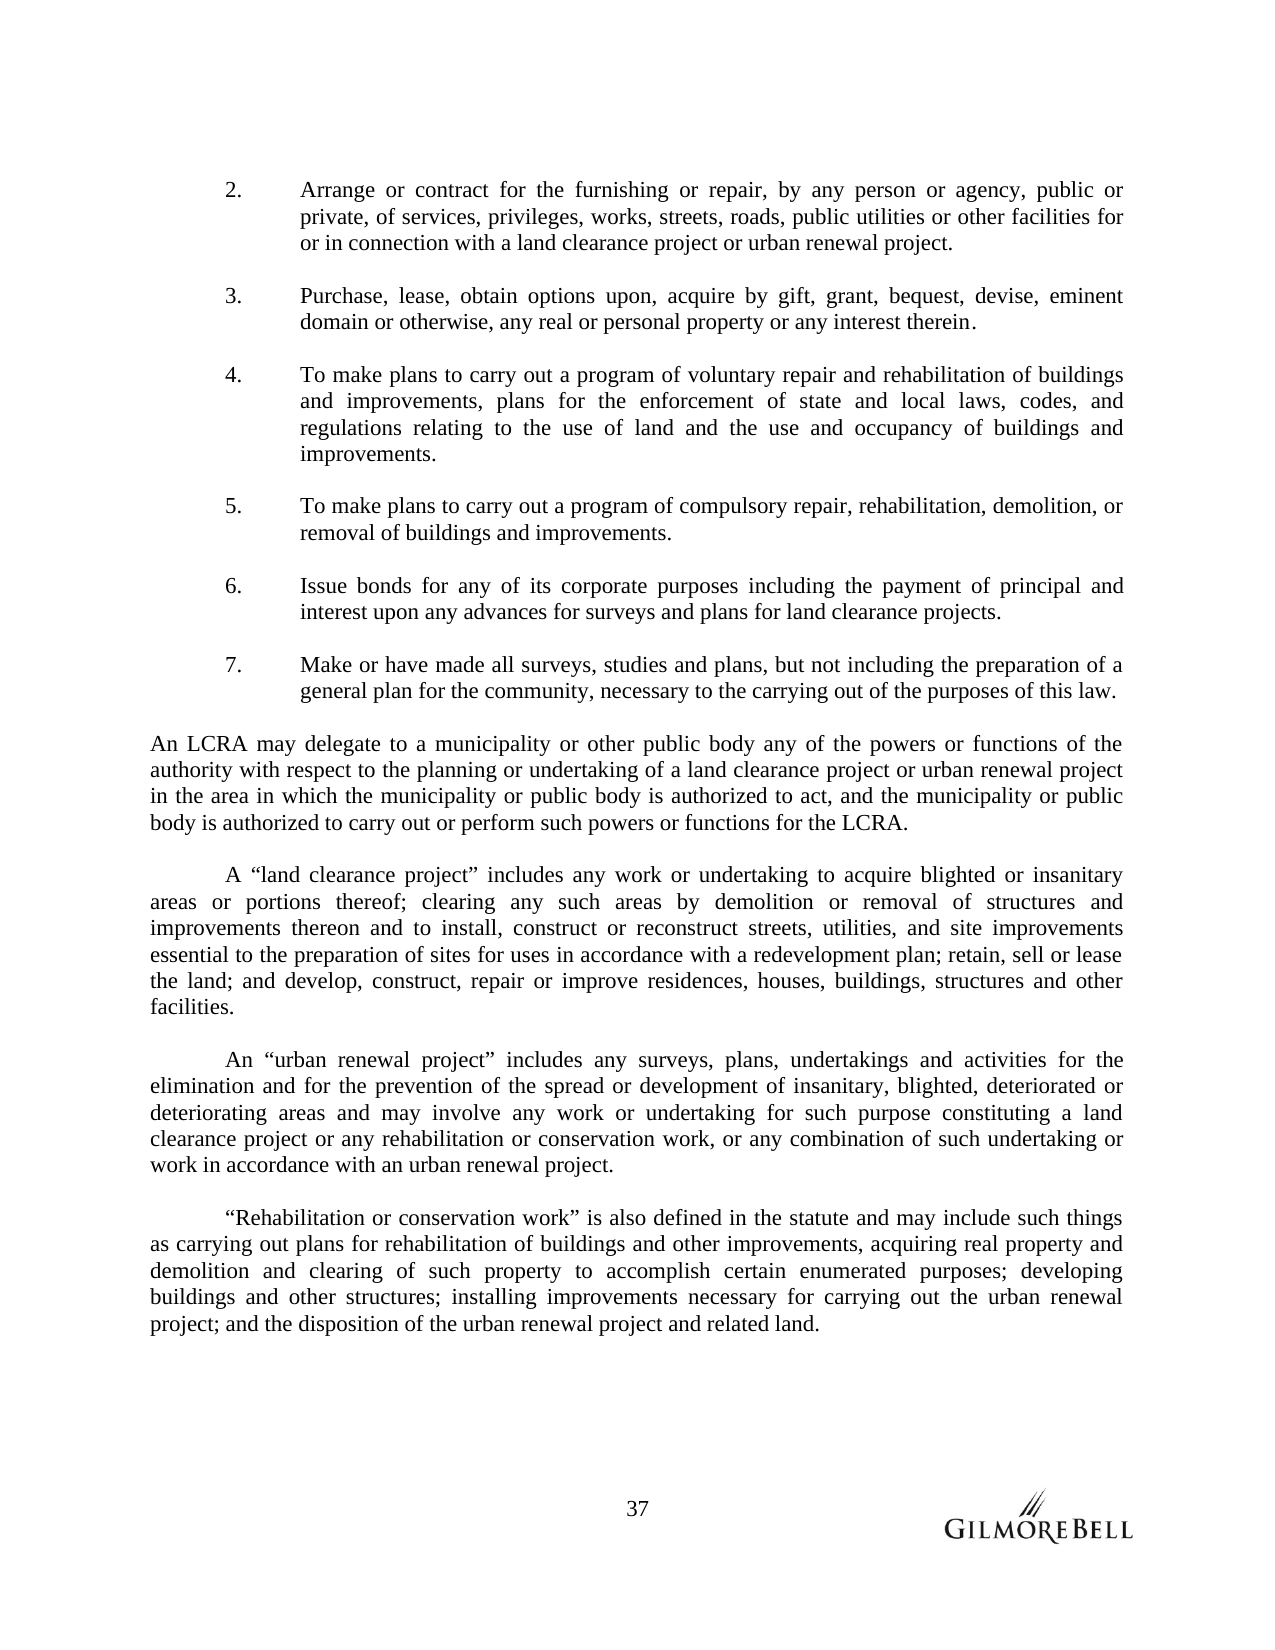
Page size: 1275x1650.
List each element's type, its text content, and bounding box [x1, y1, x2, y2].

list To make plans to carry out a program of compulsory repair, rehabilitation, demolition, or removal of buildings and improvements. [225, 493, 1125, 545]
list Purchase, lease, obtain options upon, acquire by gift, grant, bequest, devise, eminent domain or otherwise, any real or personal property or any interest therein. [225, 282, 1125, 334]
list Issue bonds for any of its corporate purposes including the payment of principal and interest upon any advances for surveys and plans for land clearance projects. [225, 572, 1125, 624]
list To make plans to carry out a program of voluntary repair and rehabilitation of buildings and improvements, plans for the enforcement of state and local laws, codes, and regulations relating to the use of land and the use and occupancy of buildings and improvements. [225, 361, 1125, 466]
picture [929, 1485, 1144, 1554]
list Make or have made all surveys, studies and plans, but not including the preparation of a general plan for the community, necessary to the carrying out of the purposes of this law. [225, 651, 1125, 703]
text An LCRA may delegate to a municipality or other public body any of the powers or functions of the authority with respect to the planning or undertaking of a land clearance project or urban renewal project in the area in which the municipality or public body is authorized to act, and the municipality or public body is authorized to carry out or perform such powers or functions for the LCRA. [150, 730, 1125, 835]
text A “land clearance project” includes any work or undertaking to acquire blighted or insanitary areas or portions thereof; clearing any such areas by demolition or removal of structures and improvements thereon and to install, construct or reconstruct streets, utilities, and site improvements essential to the preparation of sites for uses in accordance with a redevelopment plan; retain, sell or lease the land; and develop, construct, repair or improve residences, houses, buildings, structures and other facilities. [150, 862, 1125, 1020]
text An “urban renewal project” includes any surveys, plans, undertakings and activities for the elimination and for the prevention of the spread or development of insanitary, blighted, deteriorated or deteriorating areas and may involve any work or undertaking for such purpose constituting a land clearance project or any rehabilitation or conservation work, or any combination of such undertaking or work in accordance with an urban renewal project. [150, 1046, 1125, 1178]
text “Rehabilitation or conservation work” is also defined in the statute and may include such things as carrying out plans for rehabilitation of buildings and other improvements, acquiring real property and demolition and clearing of such property to accomplish certain enumerated purposes; developing buildings and other structures; installing improvements necessary for carrying out the urban renewal project; and the disposition of the urban renewal project and related land. [150, 1204, 1125, 1336]
list Arrange or contract for the furnishing or repair, by any person or agency, public or private, of services, privileges, works, streets, roads, public utilities or other facilities for or in connection with a land clearance project or urban renewal project. [225, 176, 1125, 255]
